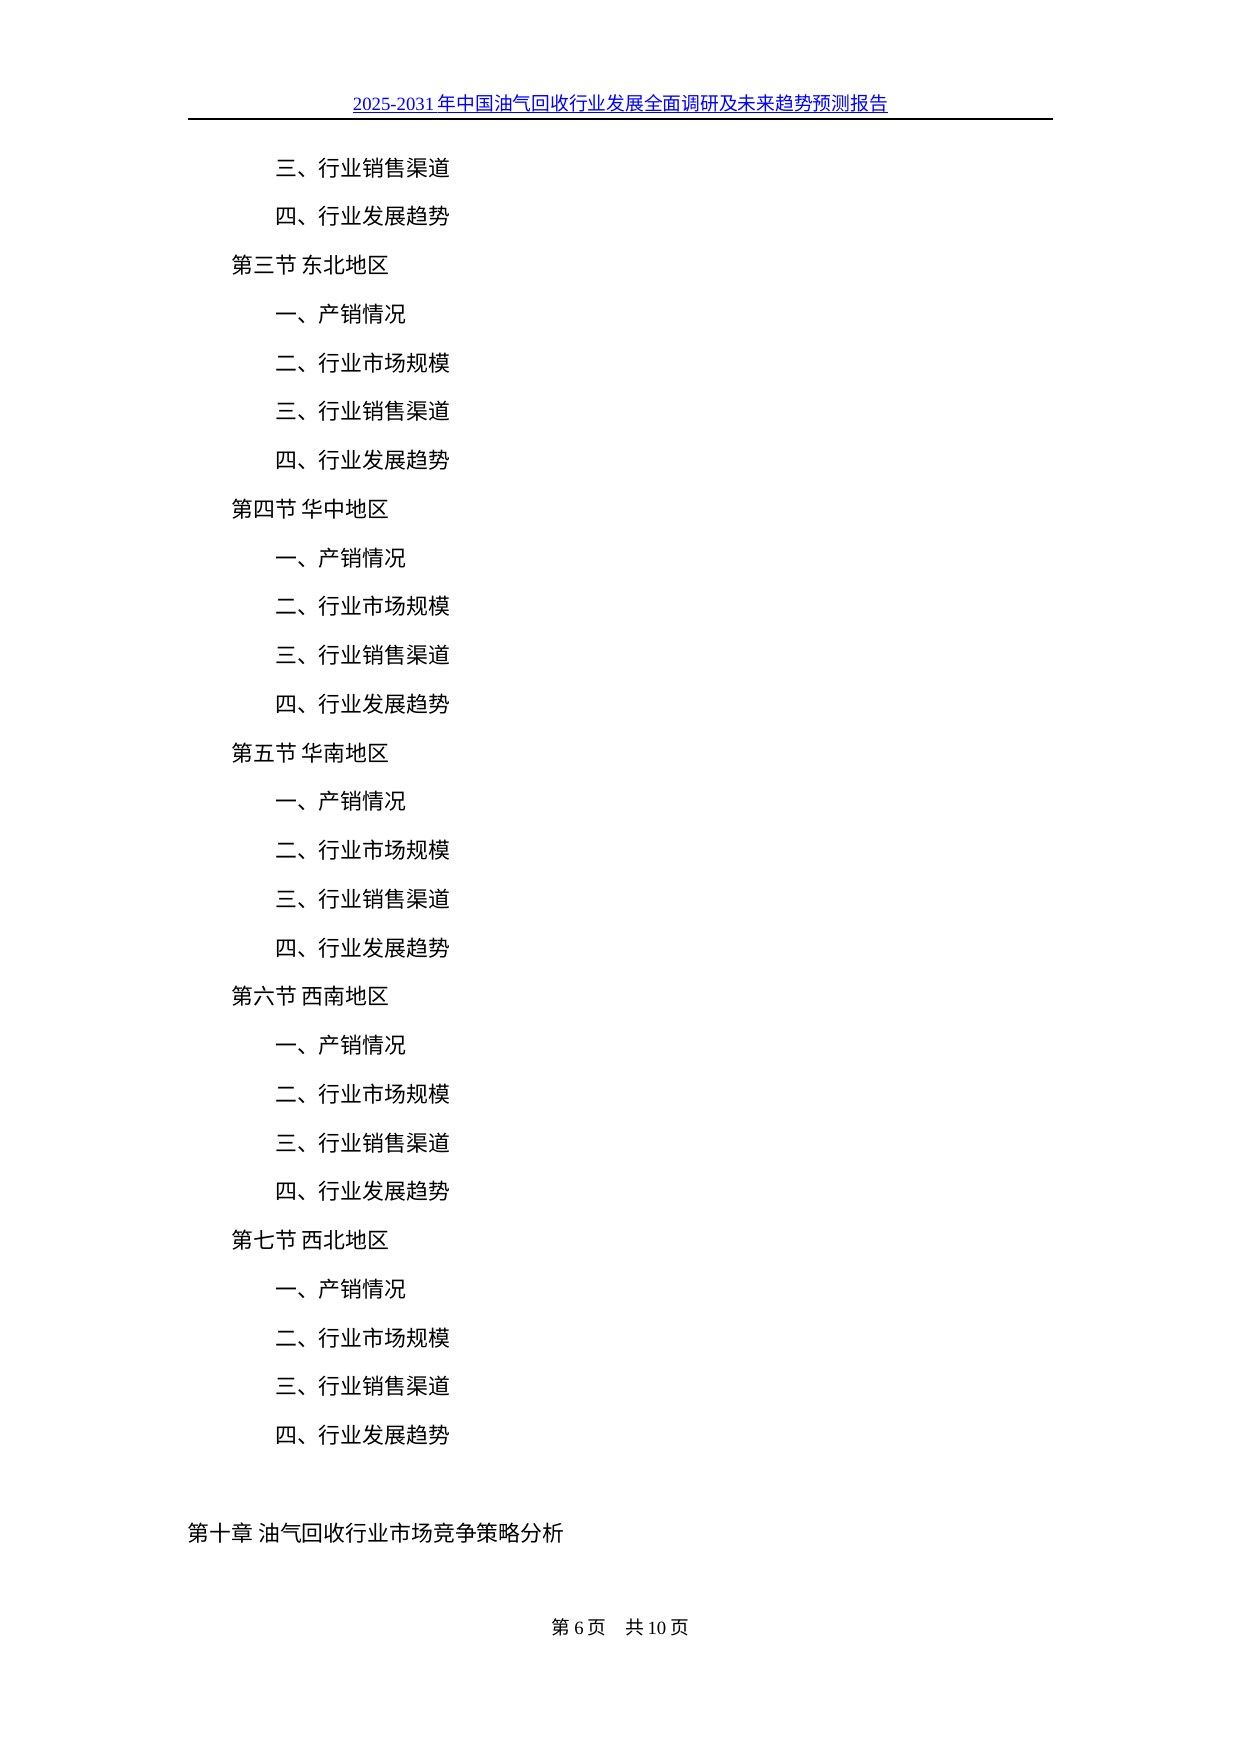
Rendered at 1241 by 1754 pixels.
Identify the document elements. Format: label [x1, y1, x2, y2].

text [187, 150, 1053, 1548]
